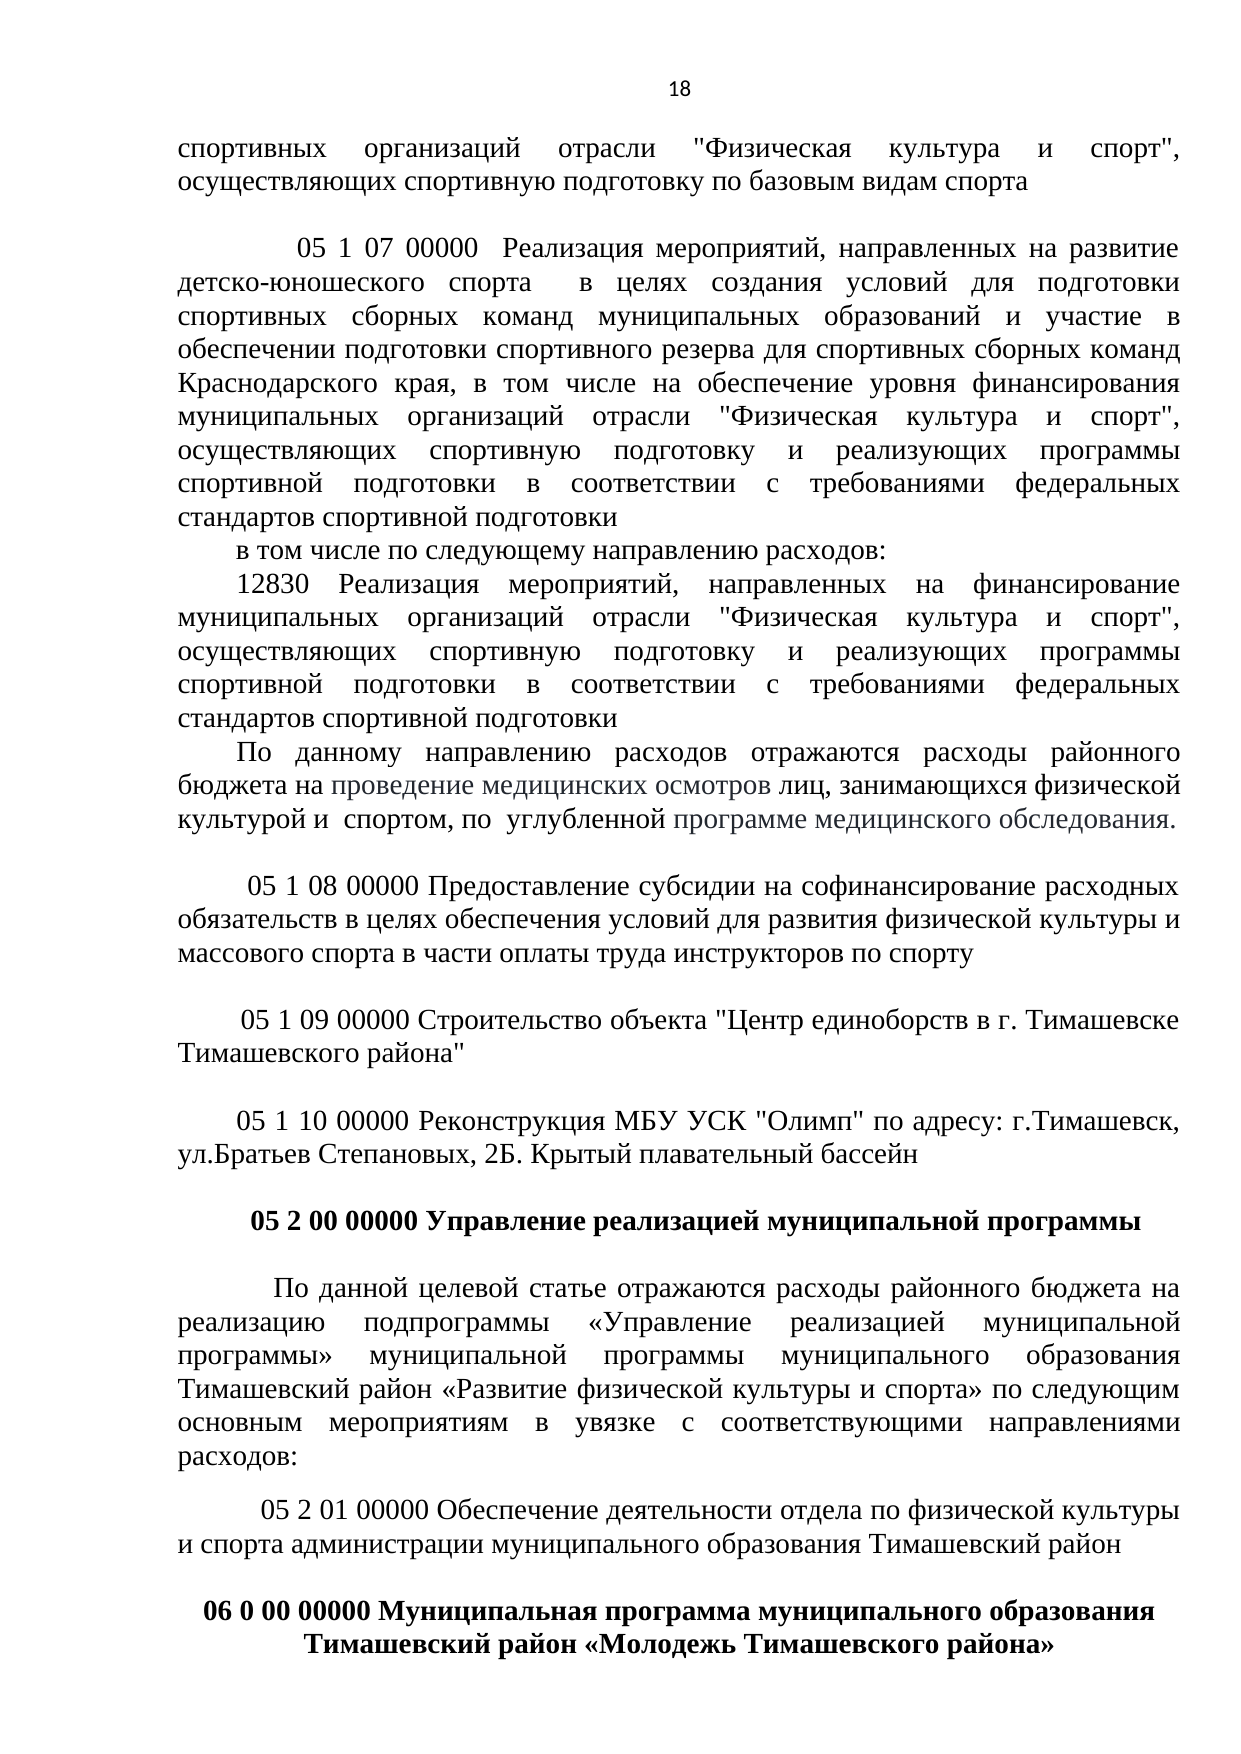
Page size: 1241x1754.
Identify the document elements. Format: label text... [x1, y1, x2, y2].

text По данному направлению расходов отражаются расходы районного бюджета на проведение медицинских осмотров лиц, занимающихся физической культурой и спортом, по углубленной программе медицинского обследования. [177, 734, 1181, 801]
text 05 1 09 00000 Строительство объекта "Центр единоборств в г. Тимашевске Тимашевского района" [177, 1002, 1181, 1069]
text 05 1 07 00000 Реализация мероприятий, направленных на развитие детско-юношеского спорта в целях создания условий для подготовки спортивных сборных команд муниципальных образований и участие в обеспечении подготовки спортивного резерва для спортивных сборных команд Краснодарского края, в том числе на обеспечение уровня финансирования муниципальных организаций отрасли "Физическая культура и спорт", осуществляющих спортивную подготовку и реализующих программы спортивной подготовки в соответствии с требованиями федеральных стандартов спортивной подготовки [177, 231, 1181, 532]
text 05 1 08 00000 Предоставление субсидии на софинансирование расходных обязательств в целях обеспечения условий для развития физической культуры и массового спорта в части оплаты труда инструкторов по спорту [177, 868, 1181, 968]
text 12830 Реализация мероприятий, направленных на финансирование муниципальных организаций отрасли "Физическая культура и спорт", осуществляющих спортивную подготовку и реализующих программы спортивной подготовки в соответствии с требованиями федеральных стандартов спортивной подготовки [177, 566, 1181, 734]
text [177, 130, 1181, 197]
text 05 2 00 00000 Управление реализацией муниципальной программы [177, 1203, 1181, 1237]
text в том числе по следующему направлению расходов: [177, 532, 1181, 566]
text 05 1 10 00000 Реконструкция МБУ УСК "Олимп" по адресу: г.Тимашевск, ул.Братьев Степановых, 2Б. Крытый плавательный бассейн [177, 1103, 1181, 1170]
text 06 0 00 00000 Муниципальная программа муниципального образования Тимашевский район «Молодежь Тимашевского района» [177, 1593, 1181, 1660]
text По данной целевой статье отражаются расходы районного бюджета на реализацию подпрограммы «Управление реализацией муниципальной программы» муниципальной программы муниципального образования Тимашевский район «Развитие физической культуры и спорта» по следующим основным мероприятиям в увязке с соответствующими направлениями расходов: [177, 1270, 1181, 1472]
text 05 2 01 00000 Обеспечение деятельности отдела по физической культуры и спорта администрации муниципального образования Тимашевский район [177, 1492, 1181, 1559]
